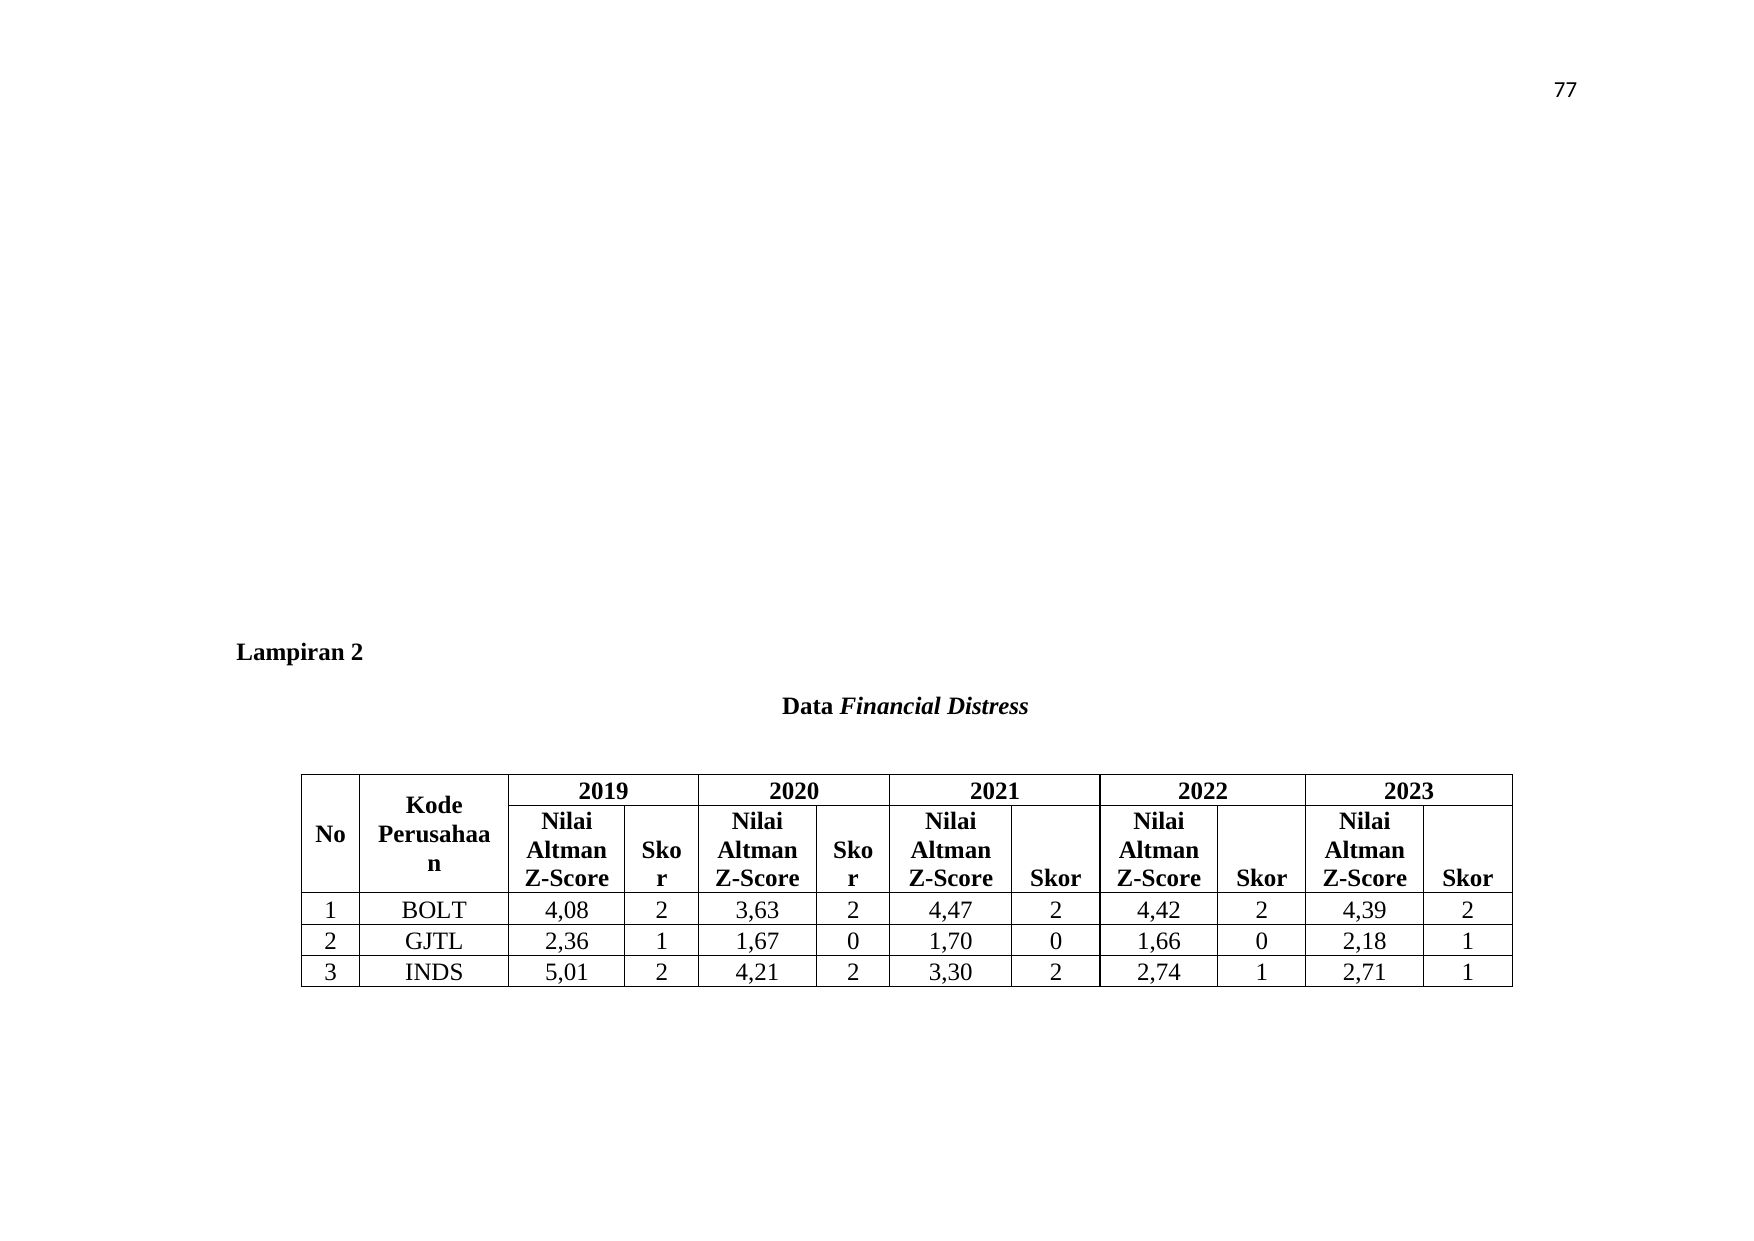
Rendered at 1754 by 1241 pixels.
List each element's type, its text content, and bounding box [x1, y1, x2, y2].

table_cell 2 [625, 956, 698, 986]
table_cell 2 [625, 893, 698, 923]
table_header Kode Perusahaan [360, 775, 508, 892]
table_cell BOLT [360, 893, 508, 923]
table_cell 3,30 [890, 956, 1011, 986]
table_cell 2,71 [1306, 956, 1423, 986]
table_cell 2 [817, 893, 889, 923]
table_cell 2 [1218, 893, 1305, 923]
table_cell 1 [302, 893, 359, 923]
table_cell 1 [1424, 925, 1512, 955]
table_cell 4,47 [890, 893, 1011, 923]
table_cell 1 [1218, 956, 1305, 986]
table_cell 2 [1012, 956, 1099, 986]
table_cell 4,08 [509, 893, 624, 923]
table_cell 2,18 [1306, 925, 1423, 955]
table_cell INDS [360, 956, 508, 986]
table_header No [302, 775, 359, 892]
table_cell 4,42 [1101, 893, 1217, 923]
table_cell 1,70 [890, 925, 1011, 955]
table_cell 5,01 [509, 956, 624, 986]
table_cell 3 [302, 956, 359, 986]
table_header 2020 [699, 775, 889, 805]
table_header 2023 [1306, 775, 1512, 805]
table_cell 1,67 [699, 925, 816, 955]
table_cell Nilai Altman Z-Score [1101, 806, 1217, 892]
table_cell Skor [817, 806, 889, 892]
table_cell 2,74 [1101, 956, 1217, 986]
table_cell 4,39 [1306, 893, 1423, 923]
table_cell 0 [817, 925, 889, 955]
text Lampiran 2 [236, 637, 1577, 666]
table_header 2022 [1101, 775, 1305, 805]
table_cell 0 [1218, 925, 1305, 955]
table_cell Nilai Altman Z-Score [1306, 806, 1423, 892]
table_cell 1 [625, 925, 698, 955]
table_cell 2 [1424, 893, 1512, 923]
table_cell GJTL [360, 925, 508, 955]
table_cell 1,66 [1101, 925, 1217, 955]
table_cell 2,36 [509, 925, 624, 955]
table_cell 4,21 [699, 956, 816, 986]
table_header 2019 [509, 775, 698, 805]
table_cell 3,63 [699, 893, 816, 923]
table_cell Nilai Altman Z-Score [890, 806, 1011, 892]
table_cell 0 [1012, 925, 1099, 955]
table_cell 1 [1424, 956, 1512, 986]
table_cell Skor [625, 806, 698, 892]
table_header 2021 [890, 775, 1099, 805]
table_cell 2 [302, 925, 359, 955]
table_cell Nilai Altman Z-Score [509, 806, 624, 892]
table_cell Skor [1218, 806, 1305, 892]
table_cell Skor [1424, 806, 1512, 892]
table_cell 2 [1012, 893, 1099, 923]
table_cell Nilai Altman Z-Score [699, 806, 816, 892]
text Data Financial Distress [236, 691, 1577, 720]
table_cell 2 [817, 956, 889, 986]
table_cell Skor [1012, 806, 1099, 892]
